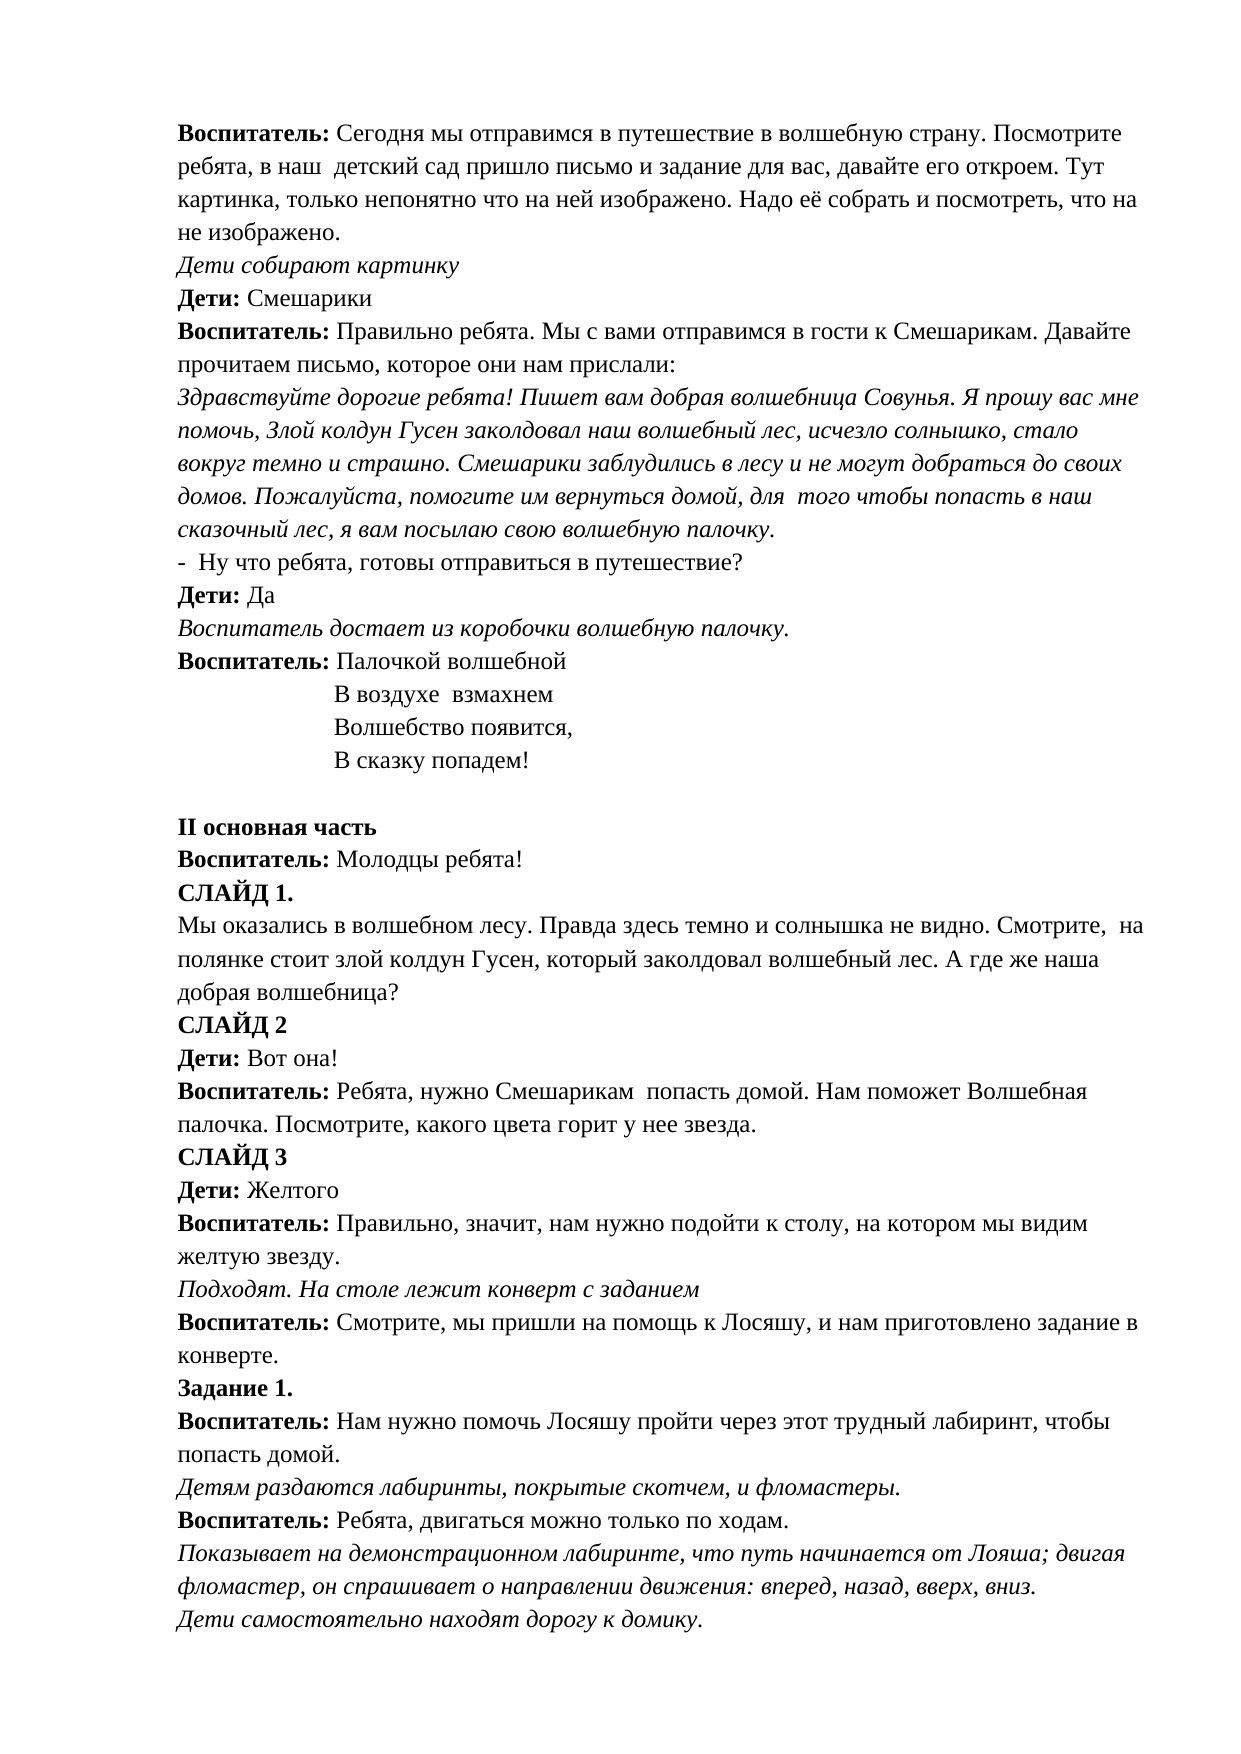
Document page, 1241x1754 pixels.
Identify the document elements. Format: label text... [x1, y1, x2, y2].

text Воспитатель: Палочкой волшебной [177, 646, 1152, 675]
text СЛАЙД 3 [177, 1142, 1152, 1171]
text Задание 1. [177, 1373, 1152, 1402]
text Мы оказались в волшебном лесу. Правда здесь темно и солнышка не видно. Смотрите, на полянке стоит злой колдун Гусен, который заколдовал волшебный лес. А где же наша добрая волшебница? [177, 911, 1152, 1005]
text Дети: Смешарики [177, 283, 1152, 312]
text Подходят. На столе лежит конверт с заданием [177, 1274, 1152, 1303]
text СЛАЙД 1. [177, 878, 1152, 906]
text Воспитатель: Правильно ребята. Мы с вами отправимся в гости к Смешарикам. Давайте прочитаем письмо, которое они нам прислали: [177, 316, 1152, 378]
text Воспитатель: Сегодня мы отправимся в путешествие в волшебную страну. Посмотрите ребята, в наш детский сад пришло письмо и задание для вас, давайте его откроем. Тут картинка, только непонятно что на ней изображено. Надо её собрать и посмотреть, что на не изображено. [177, 118, 1152, 246]
text II основная часть [177, 812, 1152, 840]
text - Ну что ребята, готовы отправиться в путешествие? [177, 547, 1152, 576]
text Воспитатель: Молодцы ребята! [177, 844, 1152, 873]
text Дети: Желтого [177, 1175, 1152, 1203]
text В сказку попадем! [177, 746, 1152, 774]
text Дети: Вот она! [177, 1043, 1152, 1071]
text Дети собирают картинку [177, 250, 1152, 279]
text Волшебство появится, [177, 712, 1152, 741]
text В воздухе взмахнем [177, 679, 1152, 708]
text Воспитатель: Ребята, нужно Смешарикам попасть домой. Нам поможет Волшебная палочка. Посмотрите, какого цвета горит у нее звезда. [177, 1076, 1152, 1137]
text Воспитатель: Правильно, значит, нам нужно подойти к столу, на котором мы видим желтую звезду. [177, 1208, 1152, 1269]
text СЛАЙД 2 [177, 1010, 1152, 1038]
text Дети: Да [177, 580, 1152, 609]
text Здравствуйте дорогие ребята! Пишет вам добрая волшебница Совунья. Я прошу вас мне помочь, Злой колдун Гусен заколдовал наш волшебный лес, исчезло солнышко, стало вокруг темно и страшно. Смешарики заблудились в лесу и не могут добраться до своих домов. Пожалуйста, помогите им вернуться домой, для того чтобы попасть в наш сказочный лес, я вам посылаю свою волшебную палочку. [177, 382, 1152, 543]
text Детям раздаются лабиринты, покрытые скотчем, и фломастеры. [177, 1472, 1152, 1501]
text Воспитатель: Ребята, двигаться можно только по ходам. [177, 1505, 1152, 1534]
text Воспитатель: Нам нужно помочь Лосяшу пройти через этот трудный лабиринт, чтобы попасть домой. [177, 1406, 1152, 1468]
text Показывает на демонстрационном лабиринте, что путь начинается от Лояша; двигая фломастер, он спрашивает о направлении движения: вперед, назад, вверх, вниз. [177, 1538, 1152, 1600]
text Дети самостоятельно находят дорогу к домику. [177, 1604, 1152, 1633]
text Воспитатель достает из коробочки волшебную палочку. [177, 613, 1152, 642]
text Воспитатель: Смотрите, мы пришли на помощь к Лосяшу, и нам приготовлено задание в конверте. [177, 1307, 1152, 1369]
